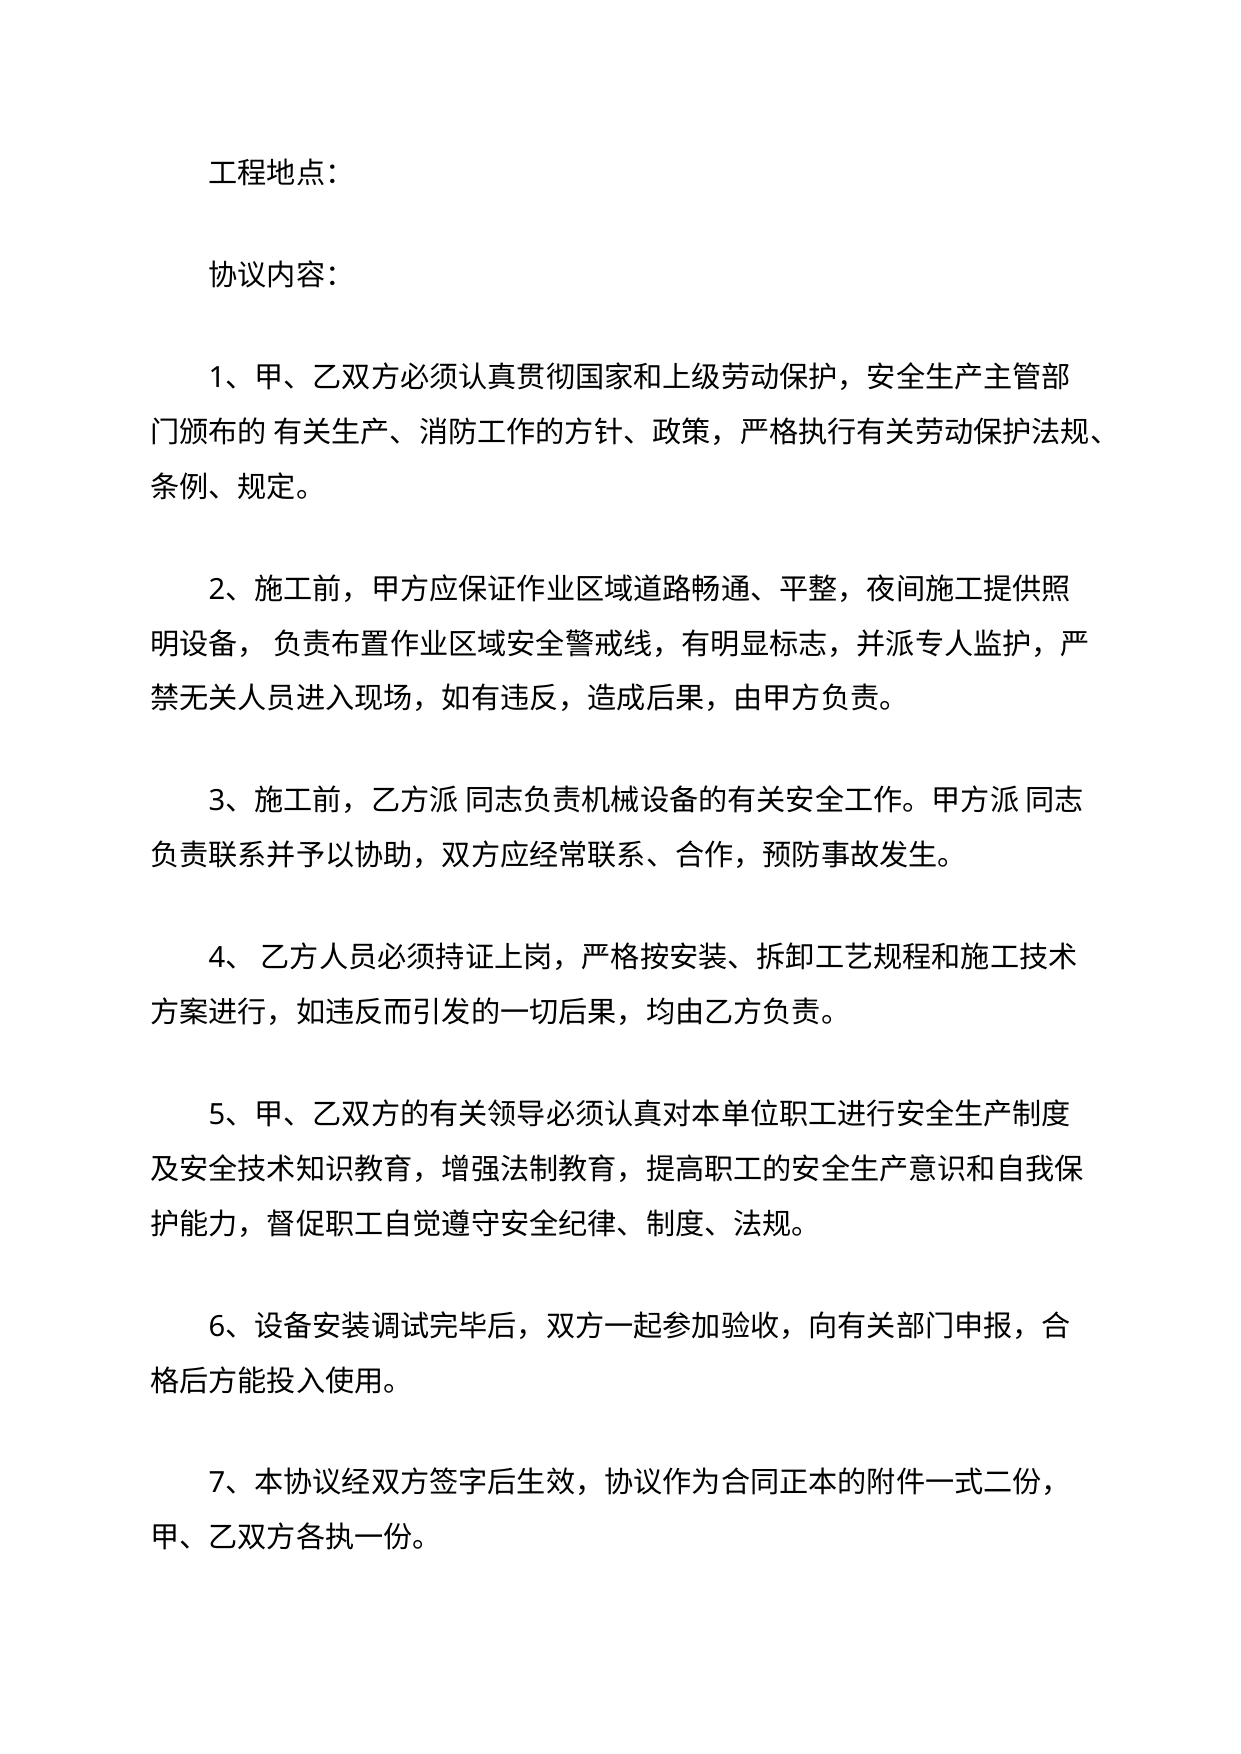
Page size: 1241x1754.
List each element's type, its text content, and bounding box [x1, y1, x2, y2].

text 4、 乙方人员必须持证上岗，严格按安装、拆卸工艺规程和施工技术方案进行，如违反而引发的一切后果，均由乙方负责。 [150, 934, 1090, 1031]
text 3、施工前，乙方派 同志负责机械设备的有关安全工作。甲方派 同志负责联系并予以协助，双方应经常联系、合作，预防事故发生。 [150, 777, 1090, 874]
text 协议内容： [150, 252, 1090, 294]
text 7、本协议经双方签字后生效，协议作为合同正本的附件一式二份，甲、乙双方各执一份。 [150, 1459, 1090, 1556]
text 2、施工前，甲方应保证作业区域道路畅通、平整，夜间施工提供照明设备， 负责布置作业区域安全警戒线，有明显标志，并派专人监护，严禁无关人员进入现场，如有违反，造成后果，由甲方负责。 [150, 565, 1090, 717]
text 5、甲、乙双方的有关领导必须认真对本单位职工进行安全生产制度及安全技术知识教育，增强法制教育，提高职工的安全生产意识和自我保护能力，督促职工自觉遵守安全纪律、制度、法规。 [150, 1090, 1090, 1243]
text 工程地点： [150, 150, 1090, 192]
text 1、甲、乙双方必须认真贯彻国家和上级劳动保护，安全生产主管部门颁布的 有关生产、消防工作的方针、政策，严格执行有关劳动保护法规、条例、规定。 [150, 353, 1090, 506]
text 6、设备安装调试完毕后，双方一起参加验收，向有关部门申报，合格后方能投入使用。 [150, 1302, 1090, 1399]
